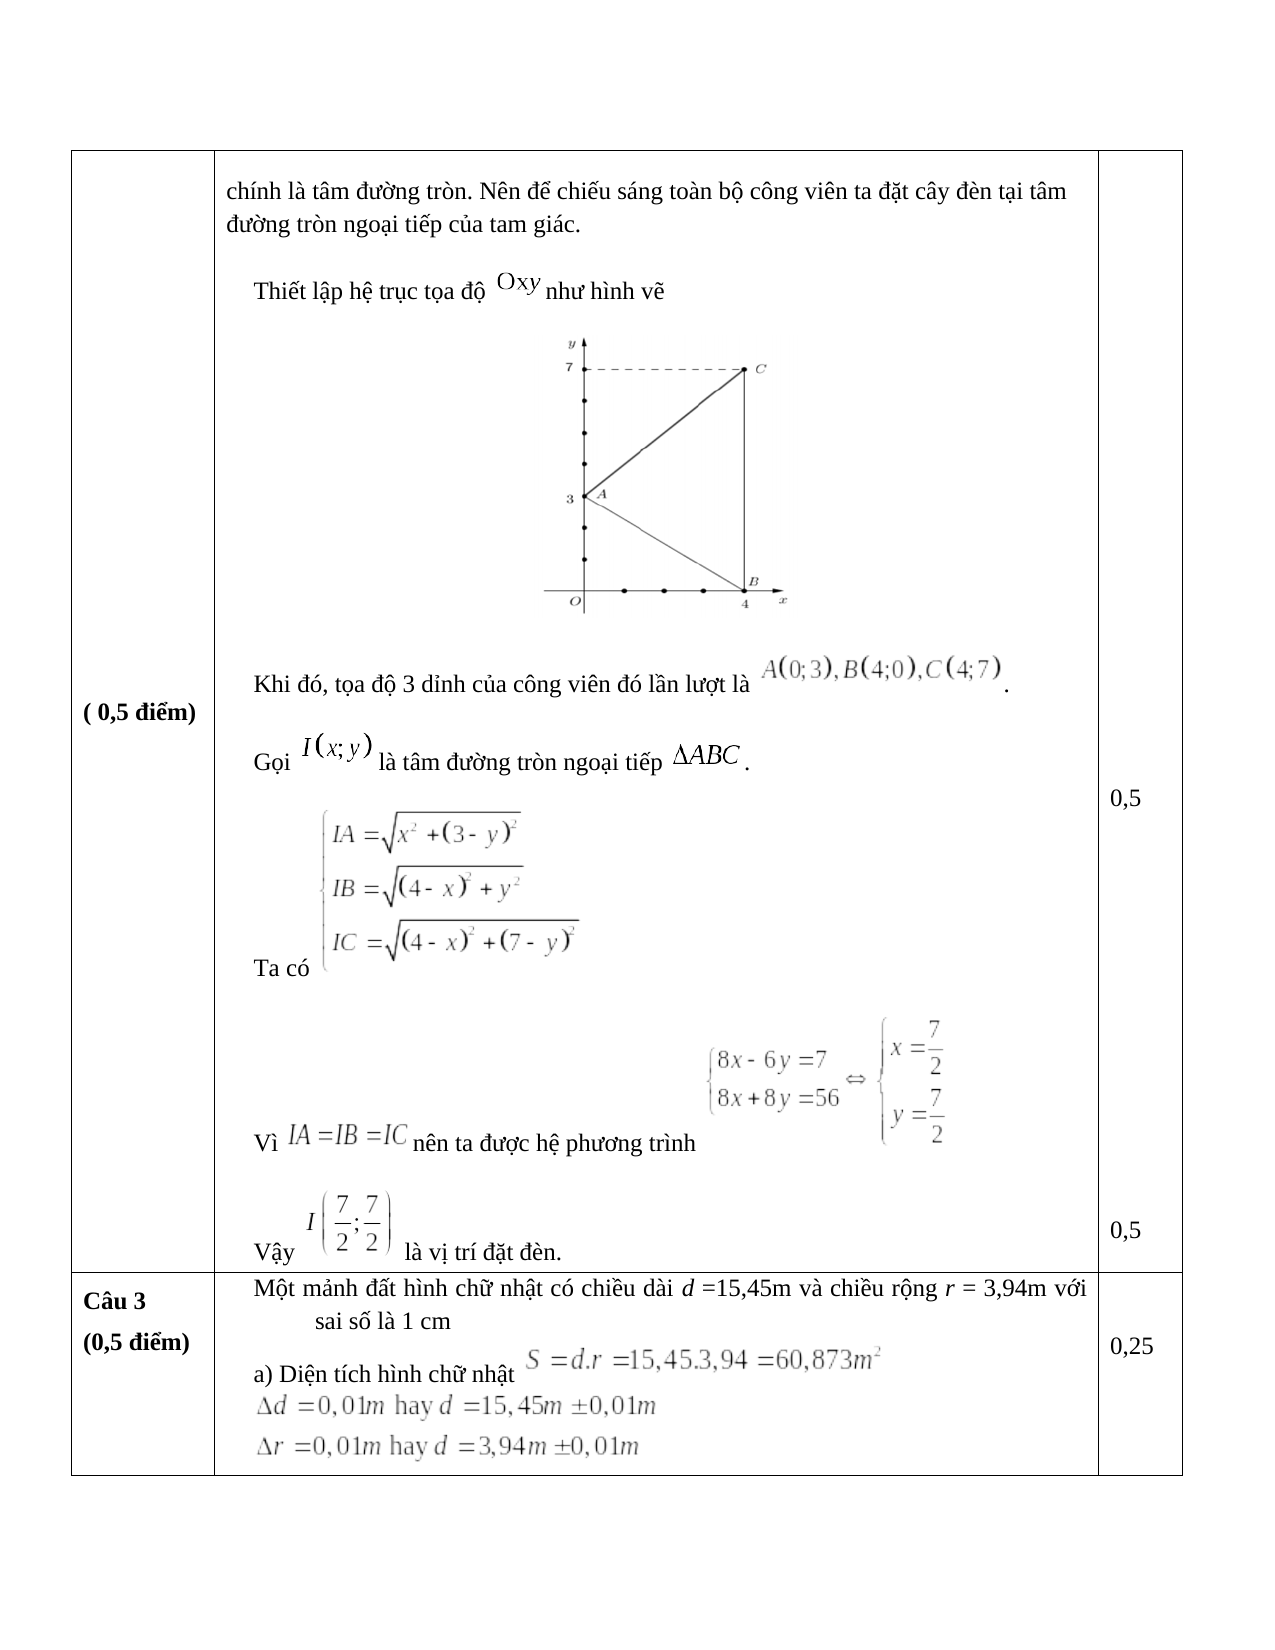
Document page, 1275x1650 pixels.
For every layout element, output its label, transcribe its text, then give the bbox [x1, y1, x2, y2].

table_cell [215, 1273, 1098, 1474]
table_cell 0,5 0,5 [1099, 151, 1182, 1272]
picture [526, 334, 815, 621]
table_cell Câu 2 ( 0,5 điểm) [72, 151, 214, 1272]
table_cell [215, 151, 1098, 1272]
table_cell 0,25 0,25 [1099, 1273, 1182, 1474]
table_cell Câu 3 (0,5 điểm) [72, 1273, 214, 1474]
